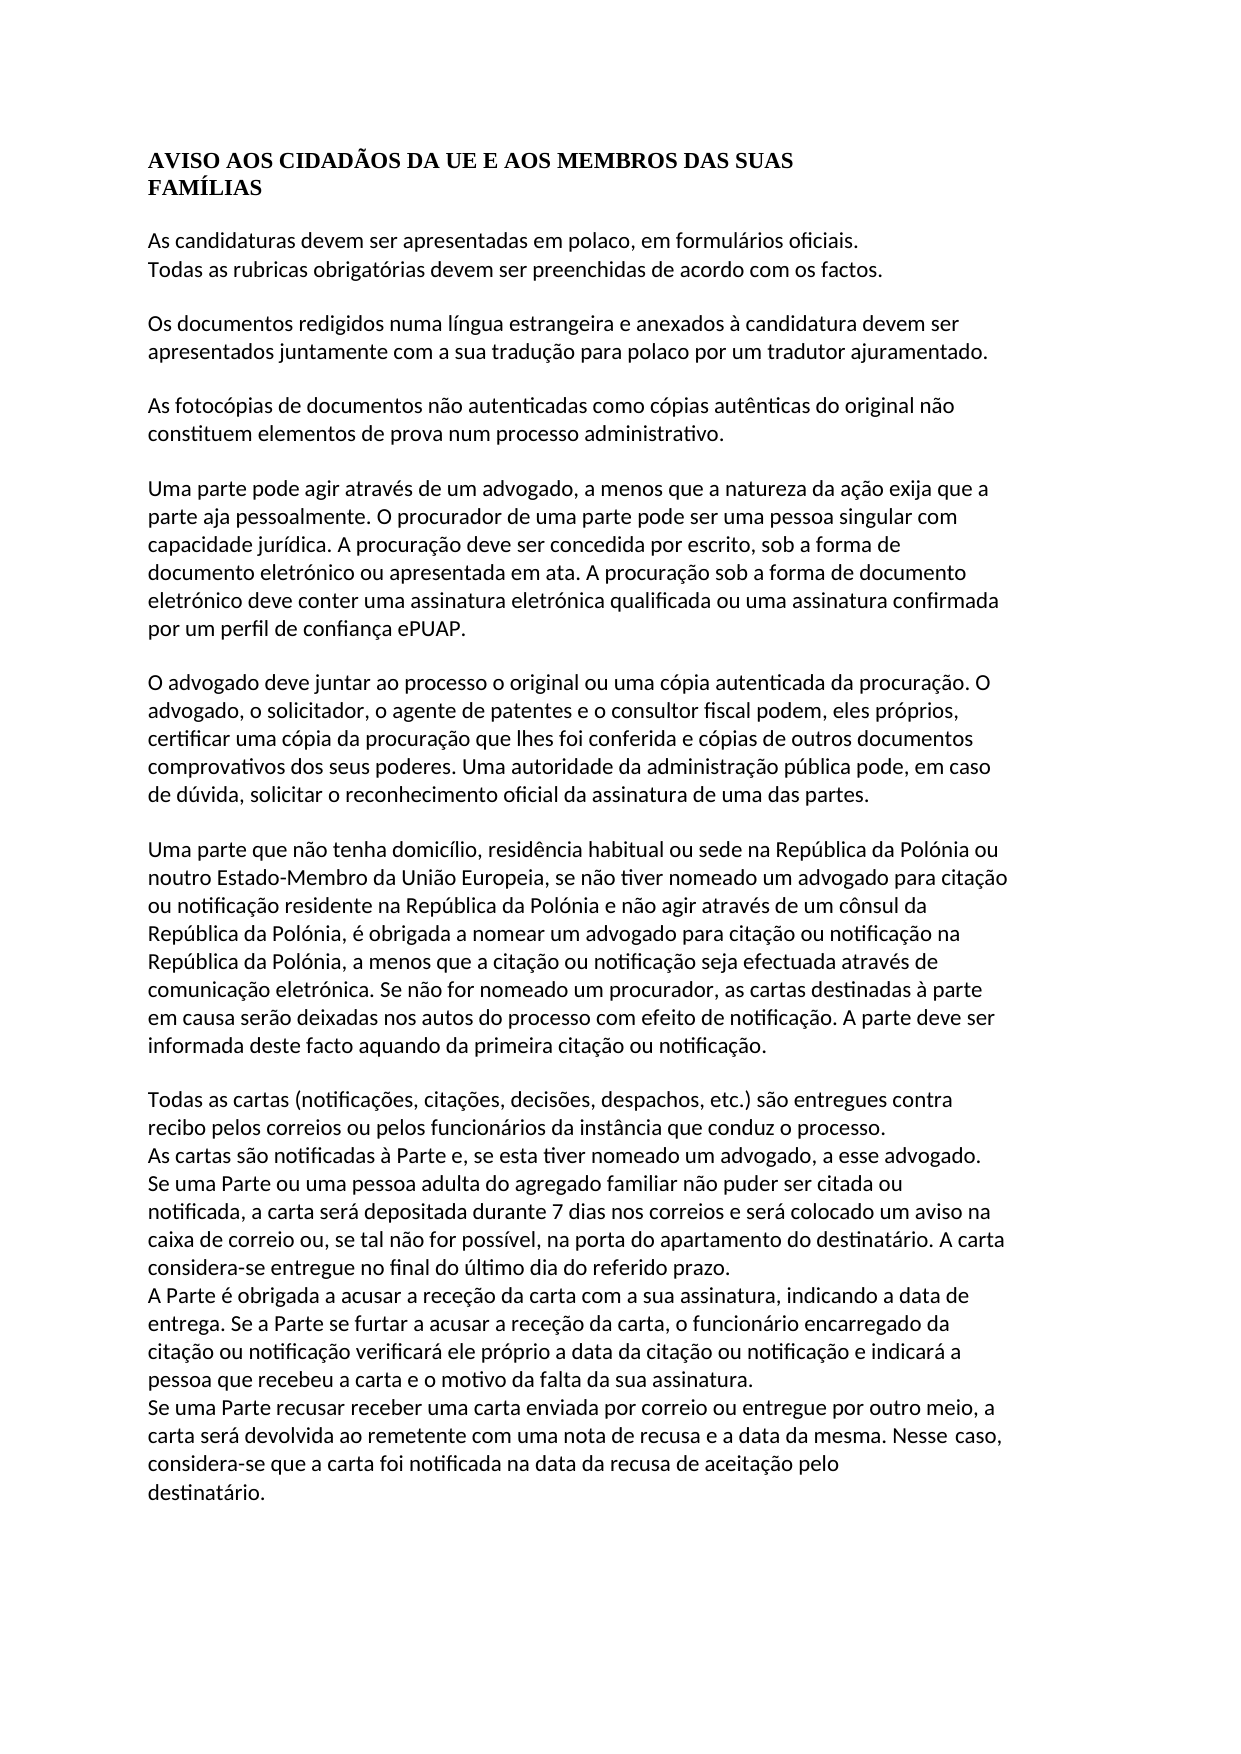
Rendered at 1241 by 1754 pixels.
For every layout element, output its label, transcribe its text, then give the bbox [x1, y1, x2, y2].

text Todas as cartas (notificações, citações, decisões, despachos, etc.) são entregues contra recibo pelos correios ou pelos funcionários da instância que conduz o processo. As cartas são notificadas à Parte e, se esta tiver nomeado um advogado, a esse advogado. Se uma Parte ou uma pessoa adulta do agregado familiar não puder ser citada ou notificada, a carta será depositada durante 7 dias nos correios e será colocado um aviso na caixa de correio ou, se tal não for possível, na porta do apartamento do destinatário. A carta considera-se entregue no final do último dia do referido prazo. A Parte é obrigada a acusar a receção da carta com a sua assinatura, indicando a data de entrega. Se a Parte se furtar a acusar a receção da carta, o funcionário encarregado da citação ou notificação verificará ele próprio a data da citação ou notificação e indicará a pessoa que recebeu a carta e o motivo da falta da sua assinatura. Se uma Parte recusar receber uma carta enviada por correio ou entregue por outro meio, a carta será devolvida ao remetente com uma nota de recusa e a data da mesma. Nesse caso, considera-se que a carta foi notificada na data da recusa de aceitação pelo destinatário. [148, 1059, 1093, 1506]
text O advogado deve juntar ao processo o original ou uma cópia autenticada da procuração. O advogado, o solicitador, o agente de patentes e o consultor fiscal podem, eles próprios, certificar uma cópia da procuração que lhes foi conferida e cópias de outros documentos comprovativos dos seus poderes. Uma autoridade da administração pública pode, em caso de dúvida, solicitar o reconhecimento oficial da assinatura de uma das partes. [148, 642, 1093, 808]
text Uma parte que não tenha domicílio, residência habitual ou sede na República da Polónia ou noutro Estado-Membro da União Europeia, se não tiver nomeado um advogado para citação ou notificação residente na República da Polónia e não agir através de um cônsul da República da Polónia, é obrigada a nomear um advogado para citação ou notificação na República da Polónia, a menos que a citação ou notificação seja efectuada através de comunicação eletrónica. Se não for nomeado um procurador, as cartas destinadas à parte em causa serão deixadas nos autos do processo com efeito de notificação. A parte deve ser informada deste facto aquando da primeira citação ou notificação. [148, 808, 1093, 1059]
text AVISO AOS CIDADÃOS DA UE E AOS MEMBROS DAS SUAS FAMÍLIAS [148, 148, 1093, 200]
text Os documentos redigidos numa língua estrangeira e anexados à candidatura devem ser apresentados juntamente com a sua tradução para polaco por um tradutor ajuramentado. [148, 283, 1093, 365]
text As candidaturas devem ser apresentadas em polaco, em formulários oficiais. Todas as rubricas obrigatórias devem ser preenchidas de acordo com os factos. [148, 200, 1093, 283]
text As fotocópias de documentos não autenticadas como cópias autênticas do original não constituem elementos de prova num processo administrativo. [148, 365, 1093, 447]
text Uma parte pode agir através de um advogado, a menos que a natureza da ação exija que a parte aja pessoalmente. O procurador de uma parte pode ser uma pessoa singular com capacidade jurídica. A procuração deve ser concedida por escrito, sob a forma de documento eletrónico ou apresentada em ata. A procuração sob a forma de documento eletrónico deve conter uma assinatura eletrónica qualificada ou uma assinatura confirmada por um perfil de confiança ePUAP. [148, 447, 1093, 642]
